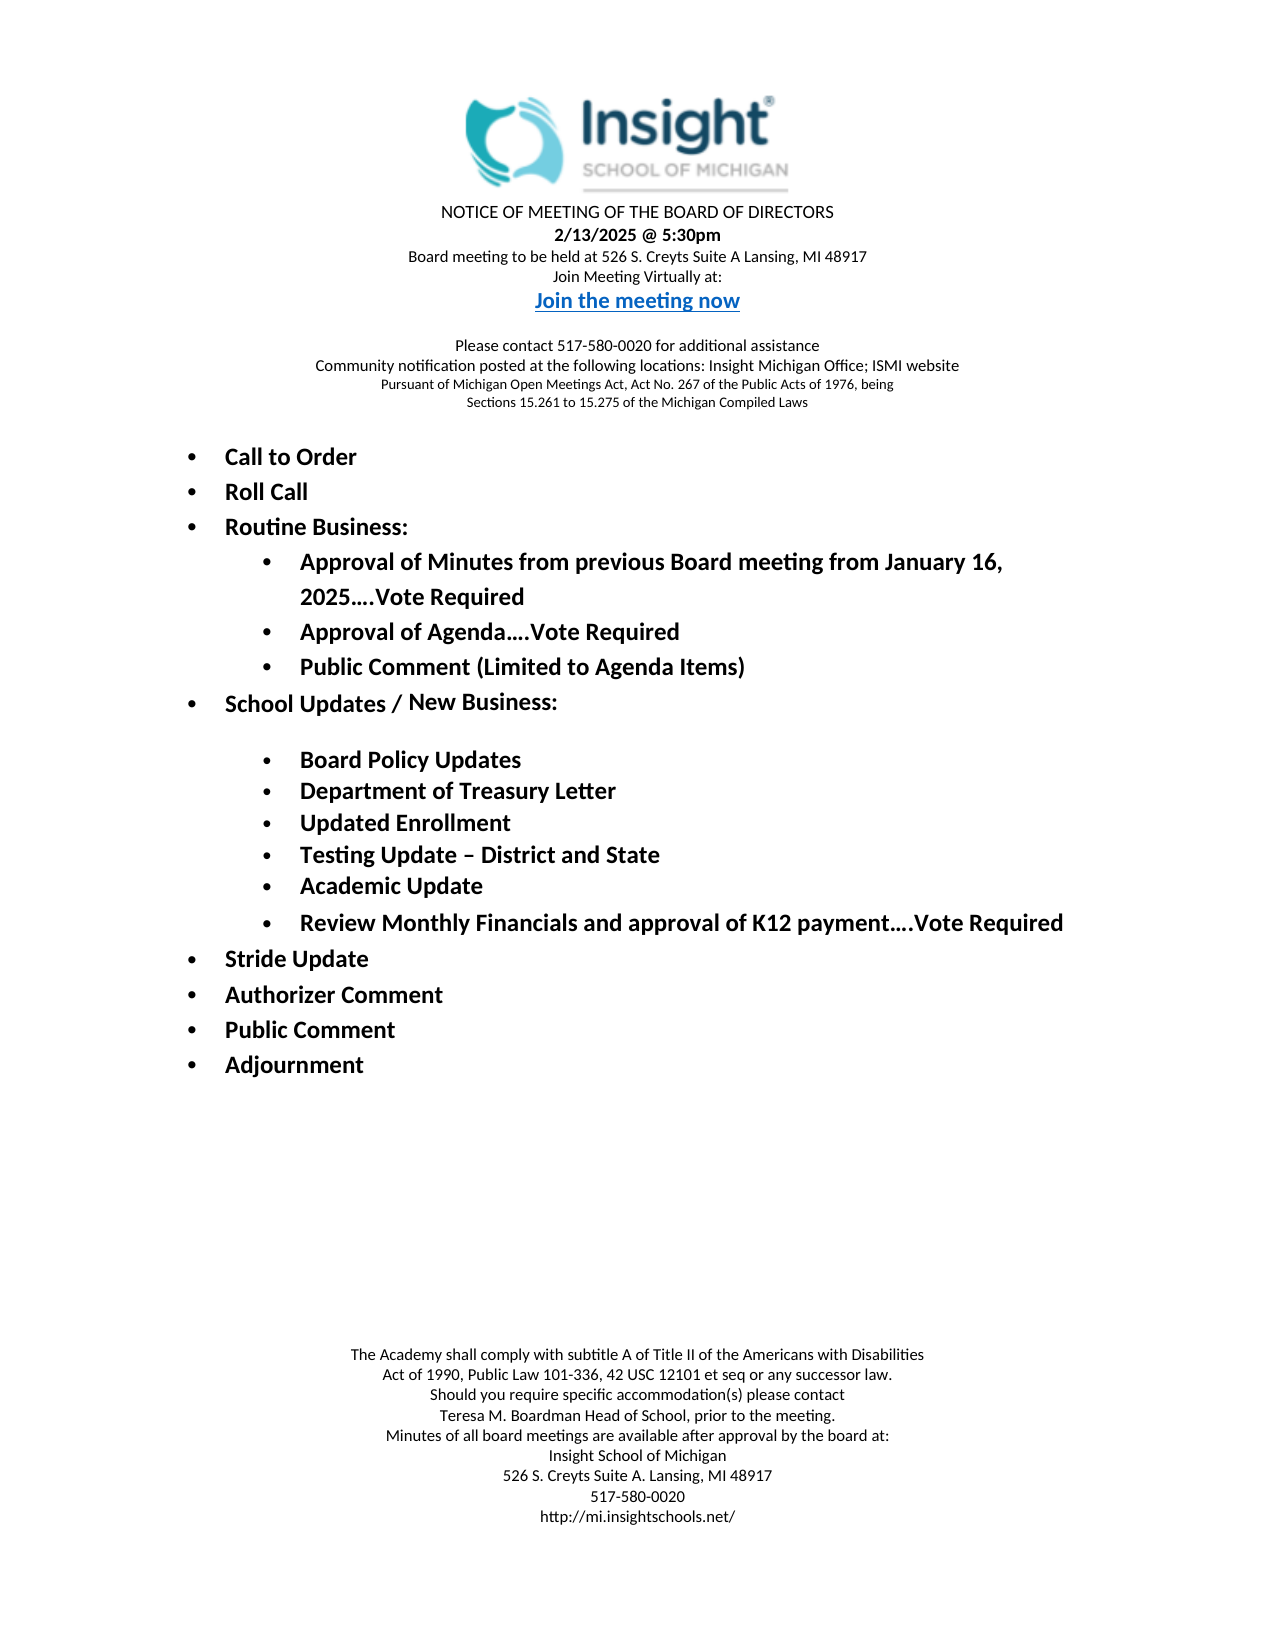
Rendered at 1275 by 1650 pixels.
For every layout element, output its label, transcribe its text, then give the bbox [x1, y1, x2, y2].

list School Updates / New Business: [187, 687, 1125, 718]
list Roll Call [187, 477, 1125, 507]
list Board Policy Updates​ [262, 744, 1125, 775]
list Testing Update – District and State​ [262, 839, 1125, 870]
list Adjournment [187, 1049, 1125, 1080]
list Academic Update [262, 870, 1125, 902]
list Routine Business: [187, 512, 1125, 542]
list Public Comment (Limited to Agenda Items) [262, 652, 1125, 682]
text Community notification posted at the following locations: Insight Michigan Office; ISMI website [150, 355, 1125, 375]
list Call to Order [187, 442, 1125, 472]
list Authorizer Comment [187, 979, 1125, 1010]
text Please contact 517-580-0020 for additional assistance [150, 335, 1125, 355]
list Approval of Minutes from previous Board meeting from January 16, 2025….Vote Required [262, 547, 1125, 612]
text Sections 15.261 to 15.275 of the Michigan Compiled Laws [150, 393, 1125, 411]
list Updated Enrollment​ [262, 807, 1125, 839]
list Department of Treasury Letter​ [262, 775, 1125, 807]
list Review Monthly Financials and approval of K12 payment….Vote Required [262, 907, 1125, 938]
text Board meeting to be held at 526 S. Creyts Suite A Lansing, MI 48917 [150, 246, 1125, 266]
text 2/13/2025 @ 5:30pm [150, 223, 1125, 246]
text NOTICE OF MEETING OF THE BOARD OF DIRECTORS [150, 200, 1125, 223]
picture [460, 75, 815, 200]
text Join Meeting Virtually at: [150, 266, 1125, 286]
list Public Comment [187, 1014, 1125, 1045]
list Stride Update [187, 943, 1125, 975]
text Join the meeting now [150, 286, 1125, 314]
list Approval of Agenda….Vote Required [262, 617, 1125, 647]
text Pursuant of Michigan Open Meetings Act, Act No. 267 of the Public Acts of 1976, being [150, 375, 1125, 393]
